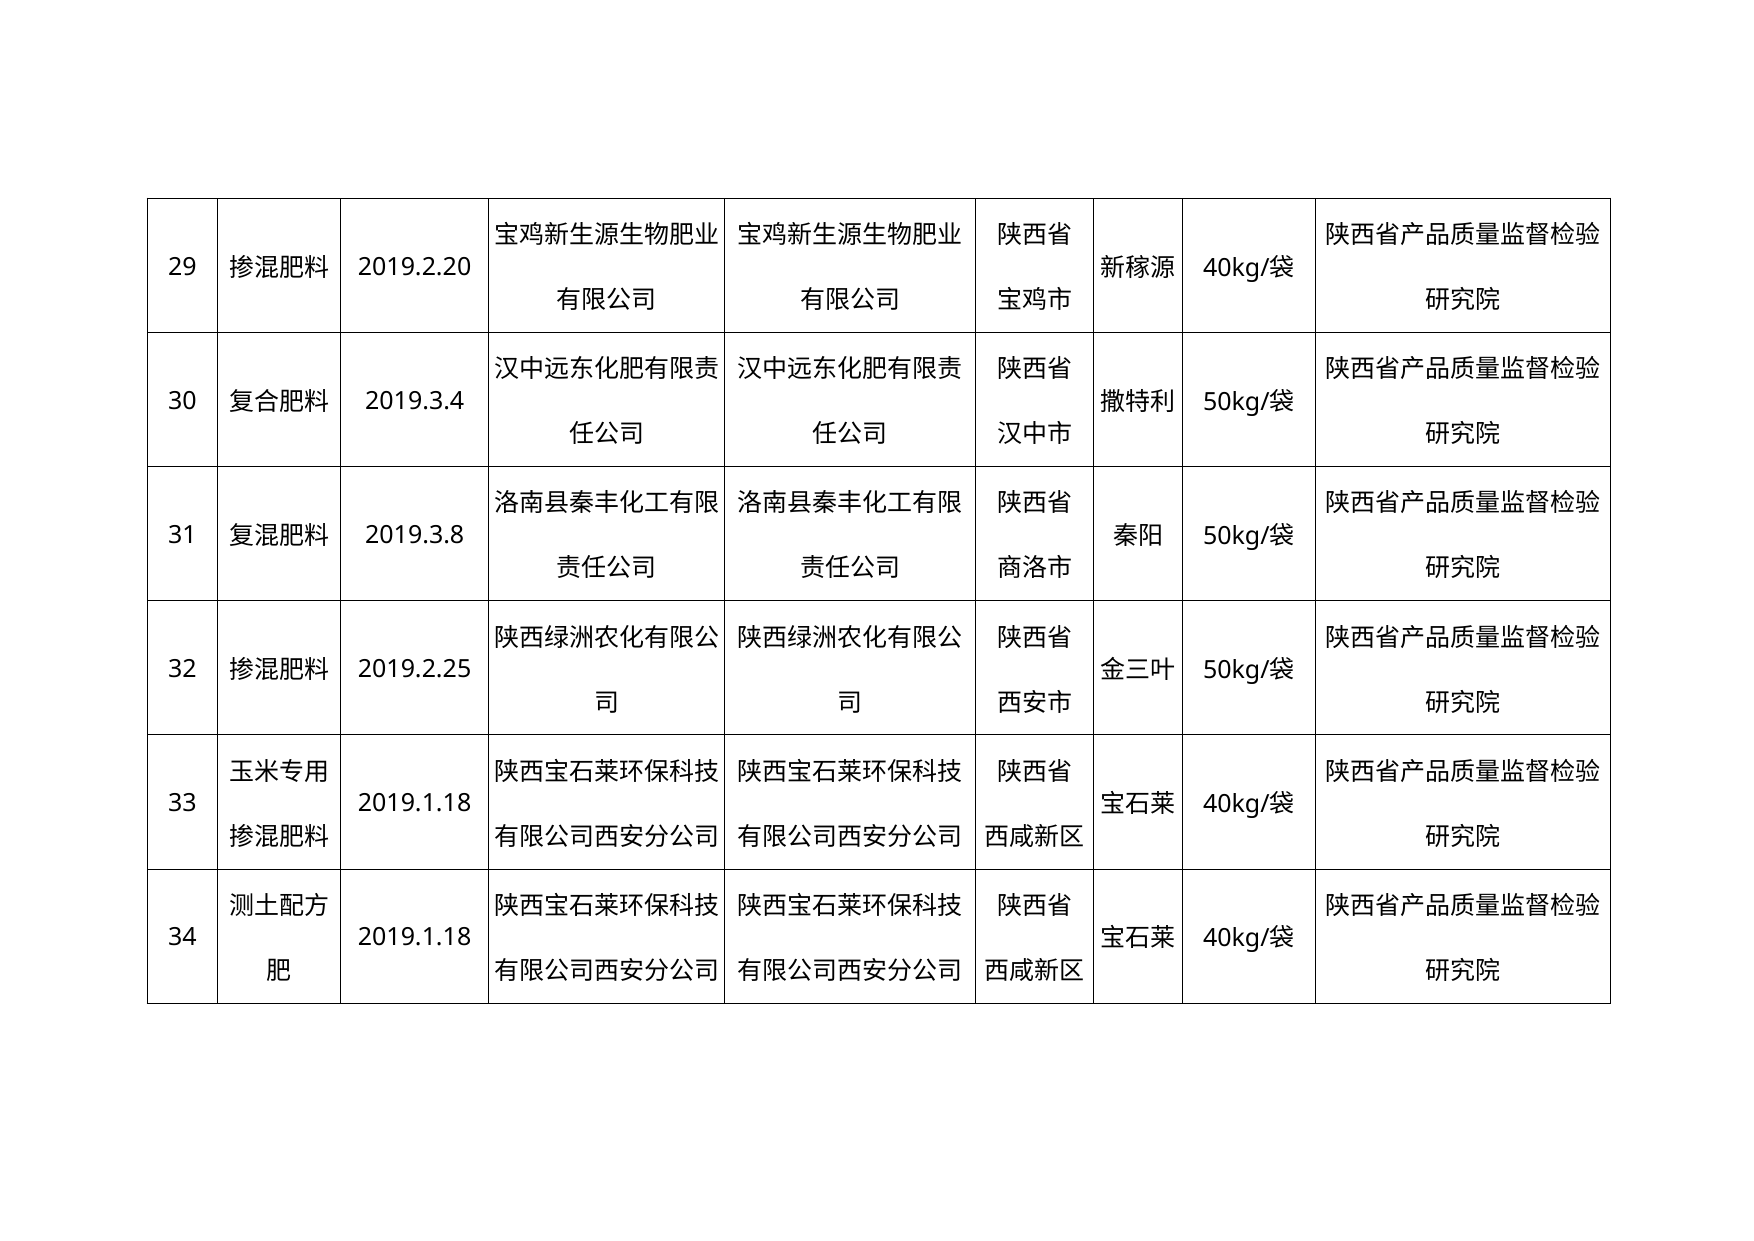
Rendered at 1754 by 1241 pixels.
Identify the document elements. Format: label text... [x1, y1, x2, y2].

table_cell 40kg/袋 [1183, 870, 1315, 1003]
table_cell 宝鸡新生源生物肥业有限公司 [489, 199, 724, 332]
table_cell 陕西省产品质量监督检验研究院 [1316, 199, 1610, 332]
table_cell 陕西省 西安市 [976, 601, 1093, 734]
table_cell 陕西省产品质量监督检验研究院 [1316, 870, 1610, 1003]
table_cell 陕西省 宝鸡市 [976, 199, 1093, 332]
table_cell 陕西省产品质量监督检验研究院 [1316, 601, 1610, 734]
table_cell 40kg/袋 [1183, 199, 1315, 332]
table_cell 30 [148, 333, 217, 466]
table_cell 陕西宝石莱环保科技有限公司西安分公司 [489, 735, 724, 868]
table_cell 陕西宝石莱环保科技有限公司西安分公司 [725, 735, 975, 868]
table_cell 陕西省 汉中市 [976, 333, 1093, 466]
table_cell 汉中远东化肥有限责任公司 [725, 333, 975, 466]
table_cell 2019.1.18 [341, 735, 488, 868]
table_cell 31 [148, 467, 217, 600]
table_cell 陕西宝石莱环保科技有限公司西安分公司 [725, 870, 975, 1003]
table_cell 2019.3.4 [341, 333, 488, 466]
table_cell 陕西省 西咸新区 [976, 735, 1093, 868]
table_cell 洛南县秦丰化工有限责任公司 [725, 467, 975, 600]
table_cell 陕西省 西咸新区 [976, 870, 1093, 1003]
table_cell 宝石莱 [1094, 870, 1182, 1003]
table_cell 复混肥料 [218, 467, 340, 600]
table_cell 测土配方肥 [218, 870, 340, 1003]
table_cell 29 [148, 199, 217, 332]
table_cell 40kg/袋 [1183, 735, 1315, 868]
table_cell 2019.1.18 [341, 870, 488, 1003]
table_cell 宝石莱 [1094, 735, 1182, 868]
table_cell 陕西省产品质量监督检验研究院 [1316, 333, 1610, 466]
table_cell 33 [148, 735, 217, 868]
table_cell 新稼源 [1094, 199, 1182, 332]
table_cell 2019.3.8 [341, 467, 488, 600]
table_cell 32 [148, 601, 217, 734]
table_cell 50kg/袋 [1183, 333, 1315, 466]
table_cell 宝鸡新生源生物肥业有限公司 [725, 199, 975, 332]
table_cell 汉中远东化肥有限责任公司 [489, 333, 724, 466]
table_cell 掺混肥料 [218, 601, 340, 734]
table_cell 陕西省 商洛市 [976, 467, 1093, 600]
table_cell 复合肥料 [218, 333, 340, 466]
table_cell 2019.2.20 [341, 199, 488, 332]
table_cell 金三叶 [1094, 601, 1182, 734]
table_cell 陕西宝石莱环保科技有限公司西安分公司 [489, 870, 724, 1003]
table_cell 陕西绿洲农化有限公司 [489, 601, 724, 734]
table_cell 玉米专用掺混肥料 [218, 735, 340, 868]
table_cell 2019.2.25 [341, 601, 488, 734]
table_cell 洛南县秦丰化工有限责任公司 [489, 467, 724, 600]
table_cell 50kg/袋 [1183, 467, 1315, 600]
table_cell 陕西绿洲农化有限公司 [725, 601, 975, 734]
table_cell 陕西省产品质量监督检验研究院 [1316, 735, 1610, 868]
table_cell 陕西省产品质量监督检验研究院 [1316, 467, 1610, 600]
table_cell 50kg/袋 [1183, 601, 1315, 734]
table_cell 掺混肥料 [218, 199, 340, 332]
table_cell 34 [148, 870, 217, 1003]
table_cell 撒特利 [1094, 333, 1182, 466]
table_cell 秦阳 [1094, 467, 1182, 600]
